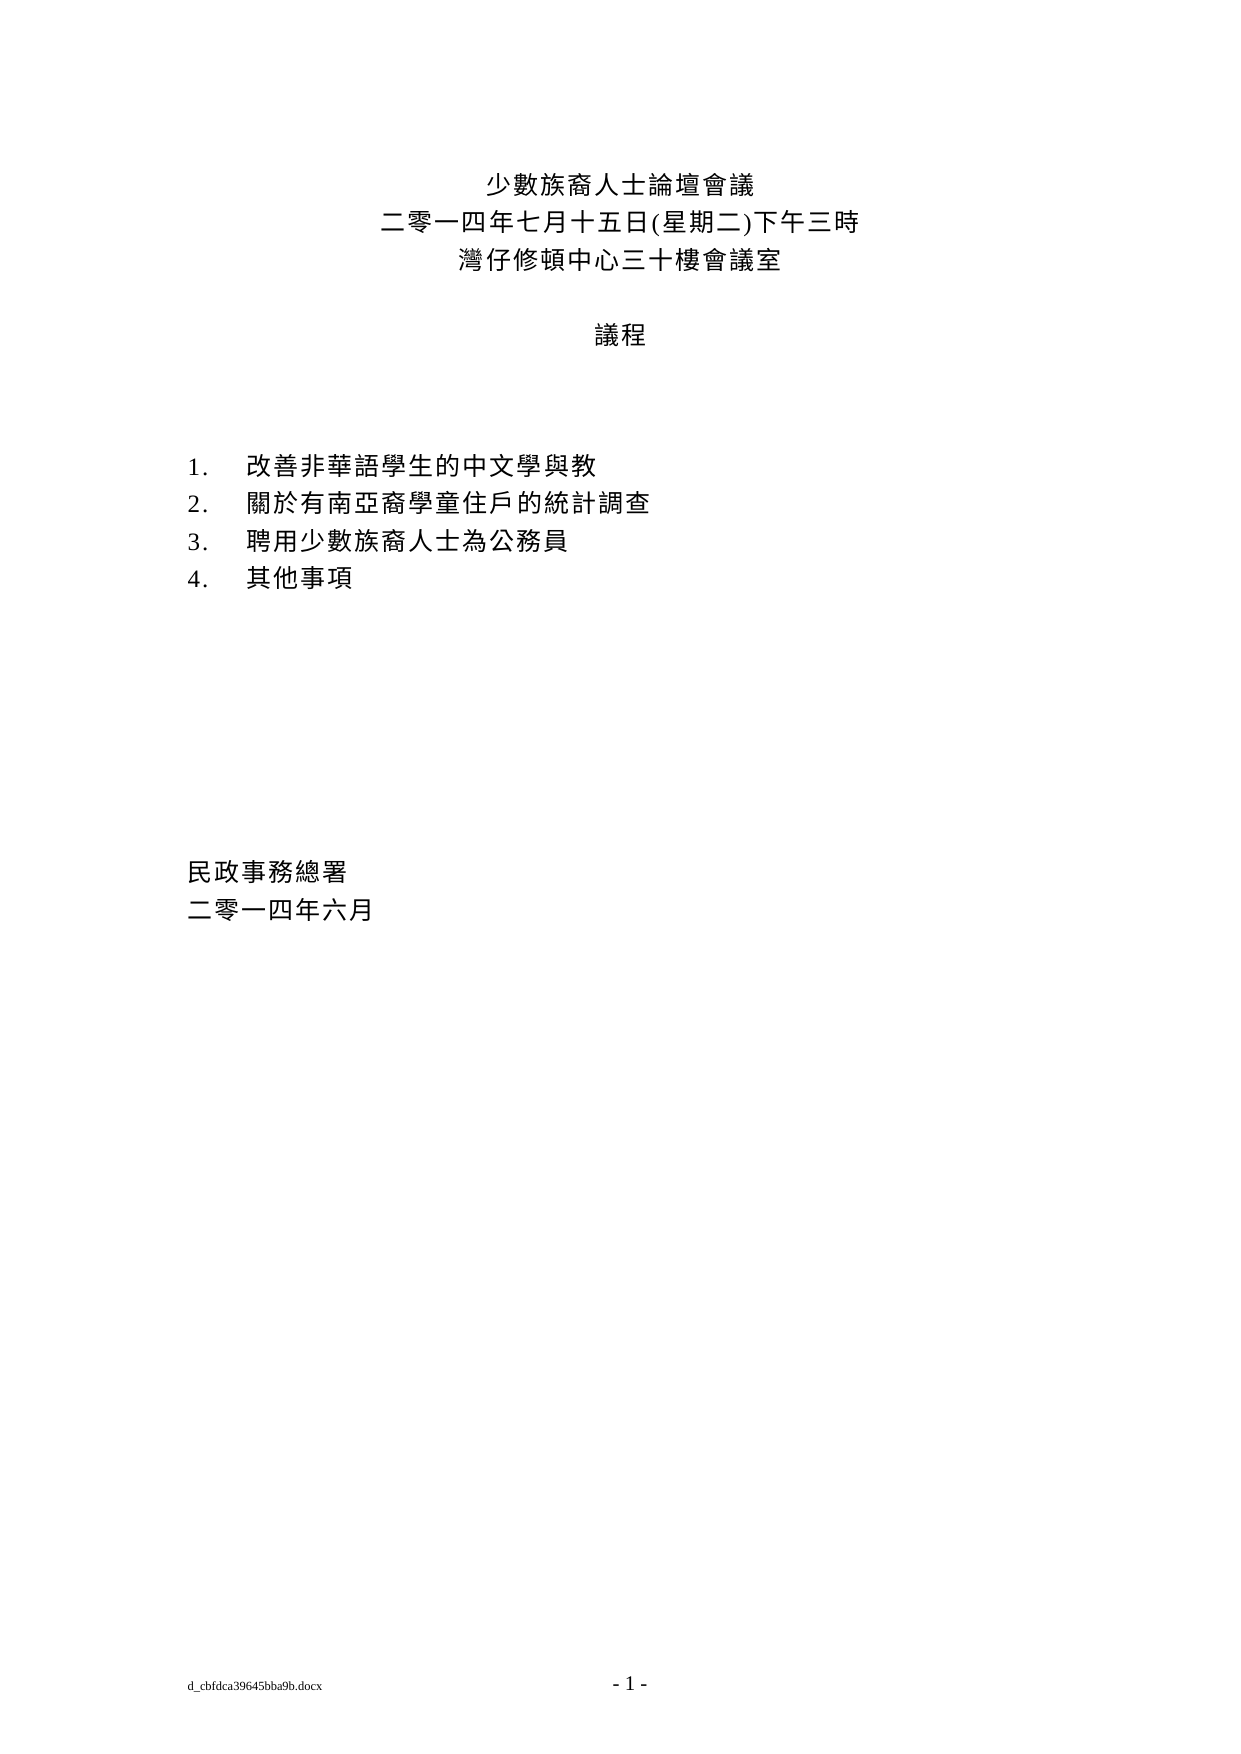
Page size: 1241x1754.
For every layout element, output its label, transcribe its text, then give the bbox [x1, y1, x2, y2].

text 民政事務總署 二零一四年六月 [187, 852, 1053, 927]
text 1. 改善非華語學生的中文學與教 [187, 446, 1053, 483]
text 3. 聘用少數族裔人士為公務員 [187, 521, 1053, 558]
text 二零一四年七月十五日(星期二)下午三時 [187, 202, 1053, 239]
text 灣仔修頓中心三十樓會議室 [187, 239, 1053, 277]
text 4. 其他事項 [187, 558, 1053, 596]
text 2. 關於有南亞裔學童住戶的統計調查 [187, 483, 1053, 521]
text 議程 [187, 314, 1053, 352]
text 少數族裔人士論壇會議 [187, 164, 1053, 202]
